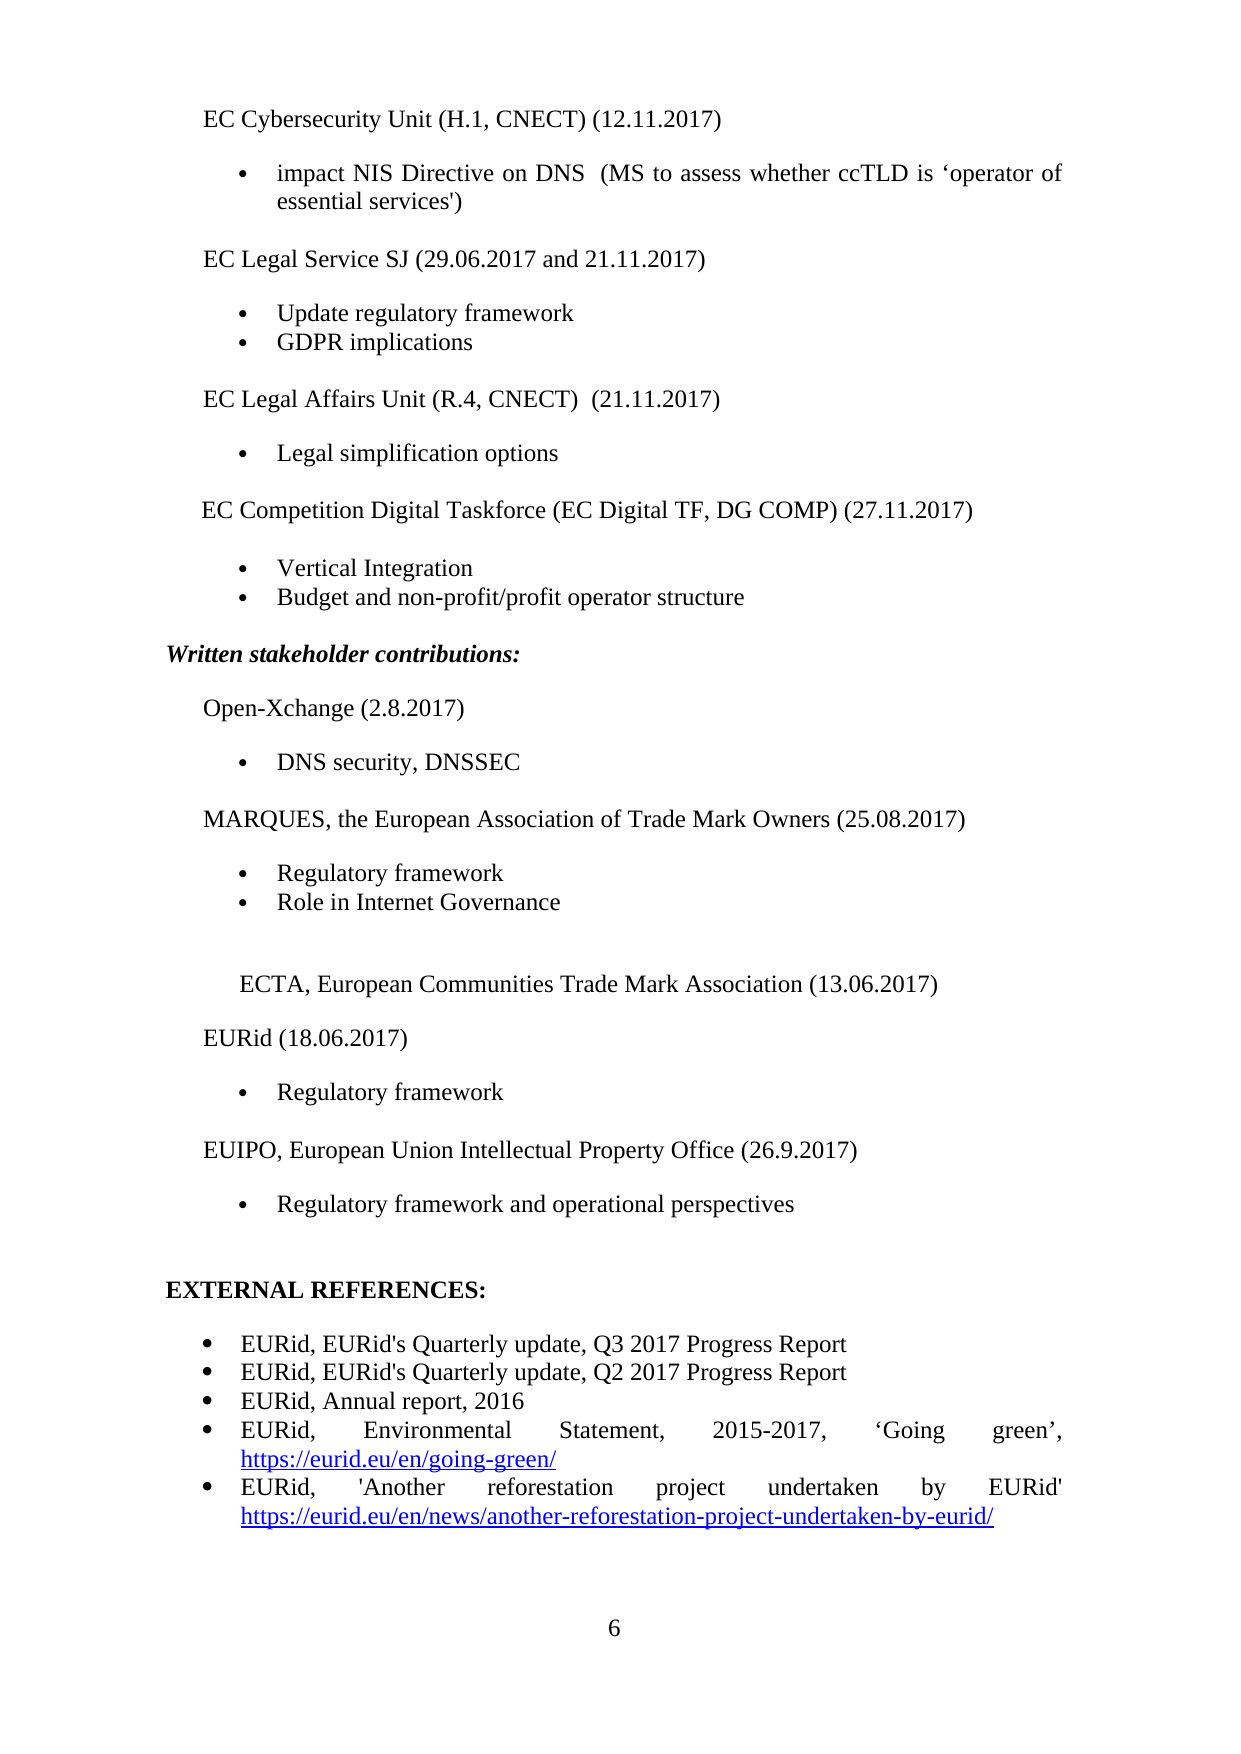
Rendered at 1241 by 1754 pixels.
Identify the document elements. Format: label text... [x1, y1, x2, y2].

text EC Legal Affairs Unit (R.4, CNECT) (21.11.2017) [165, 384, 1063, 413]
list Vertical Integration [239, 553, 1063, 582]
list DNS security, DNSSEC [239, 747, 1063, 776]
list impact NIS Directive on DNS (MS to assess whether ccTLD is ‘operator of essential services') [239, 158, 1063, 215]
list Role in Internet Governance [239, 887, 1063, 916]
list EURid, Environmental Statement, 2015-2017, ‘Going green’, https://eurid.eu/en/going-green/ [203, 1415, 1063, 1472]
text Open-Xchange (2.8.2017) [165, 693, 1063, 722]
list Budget and non-profit/profit operator structure [239, 582, 1063, 610]
list EURid, EURid's Quarterly update, Q2 2017 Progress Report [203, 1357, 1063, 1386]
text EXTERNAL REFERENCES: [165, 1275, 1063, 1304]
text EC Cybersecurity Unit (H.1, CNECT) (12.11.2017) [165, 104, 1063, 133]
list Regulatory framework [239, 858, 1063, 887]
list Legal simplification options [239, 438, 1063, 467]
text EC Legal Service SJ (29.06.2017 and 21.11.2017) [165, 244, 1063, 273]
text EC Competition Digital Taskforce (EC Digital TF, DG COMP) (27.11.2017) [165, 495, 1063, 524]
list EURid, EURid's Quarterly update, Q3 2017 Progress Report [203, 1329, 1063, 1357]
list EURid, Annual report, 2016 [203, 1386, 1063, 1415]
list Update regulatory framework [239, 298, 1063, 327]
text Written stakeholder contributions: [165, 639, 1063, 668]
text MARQUES, the European Association of Trade Mark Owners (25.08.2017) [165, 804, 1063, 833]
text ECTA, European Communities Trade Mark Association (13.06.2017) [165, 969, 1063, 998]
list Regulatory framework and operational perspectives [239, 1189, 1063, 1217]
list Regulatory framework [239, 1077, 1063, 1106]
text EUIPO, European Union Intellectual Property Office (26.9.2017) [165, 1135, 1063, 1163]
text EURid (18.06.2017) [165, 1023, 1063, 1052]
list GDPR implications [239, 327, 1063, 355]
list EURid, 'Another reforestation project undertaken by EURid' https://eurid.eu/en/news/another-reforestation-project-undertaken-by-eurid/ [203, 1472, 1063, 1530]
